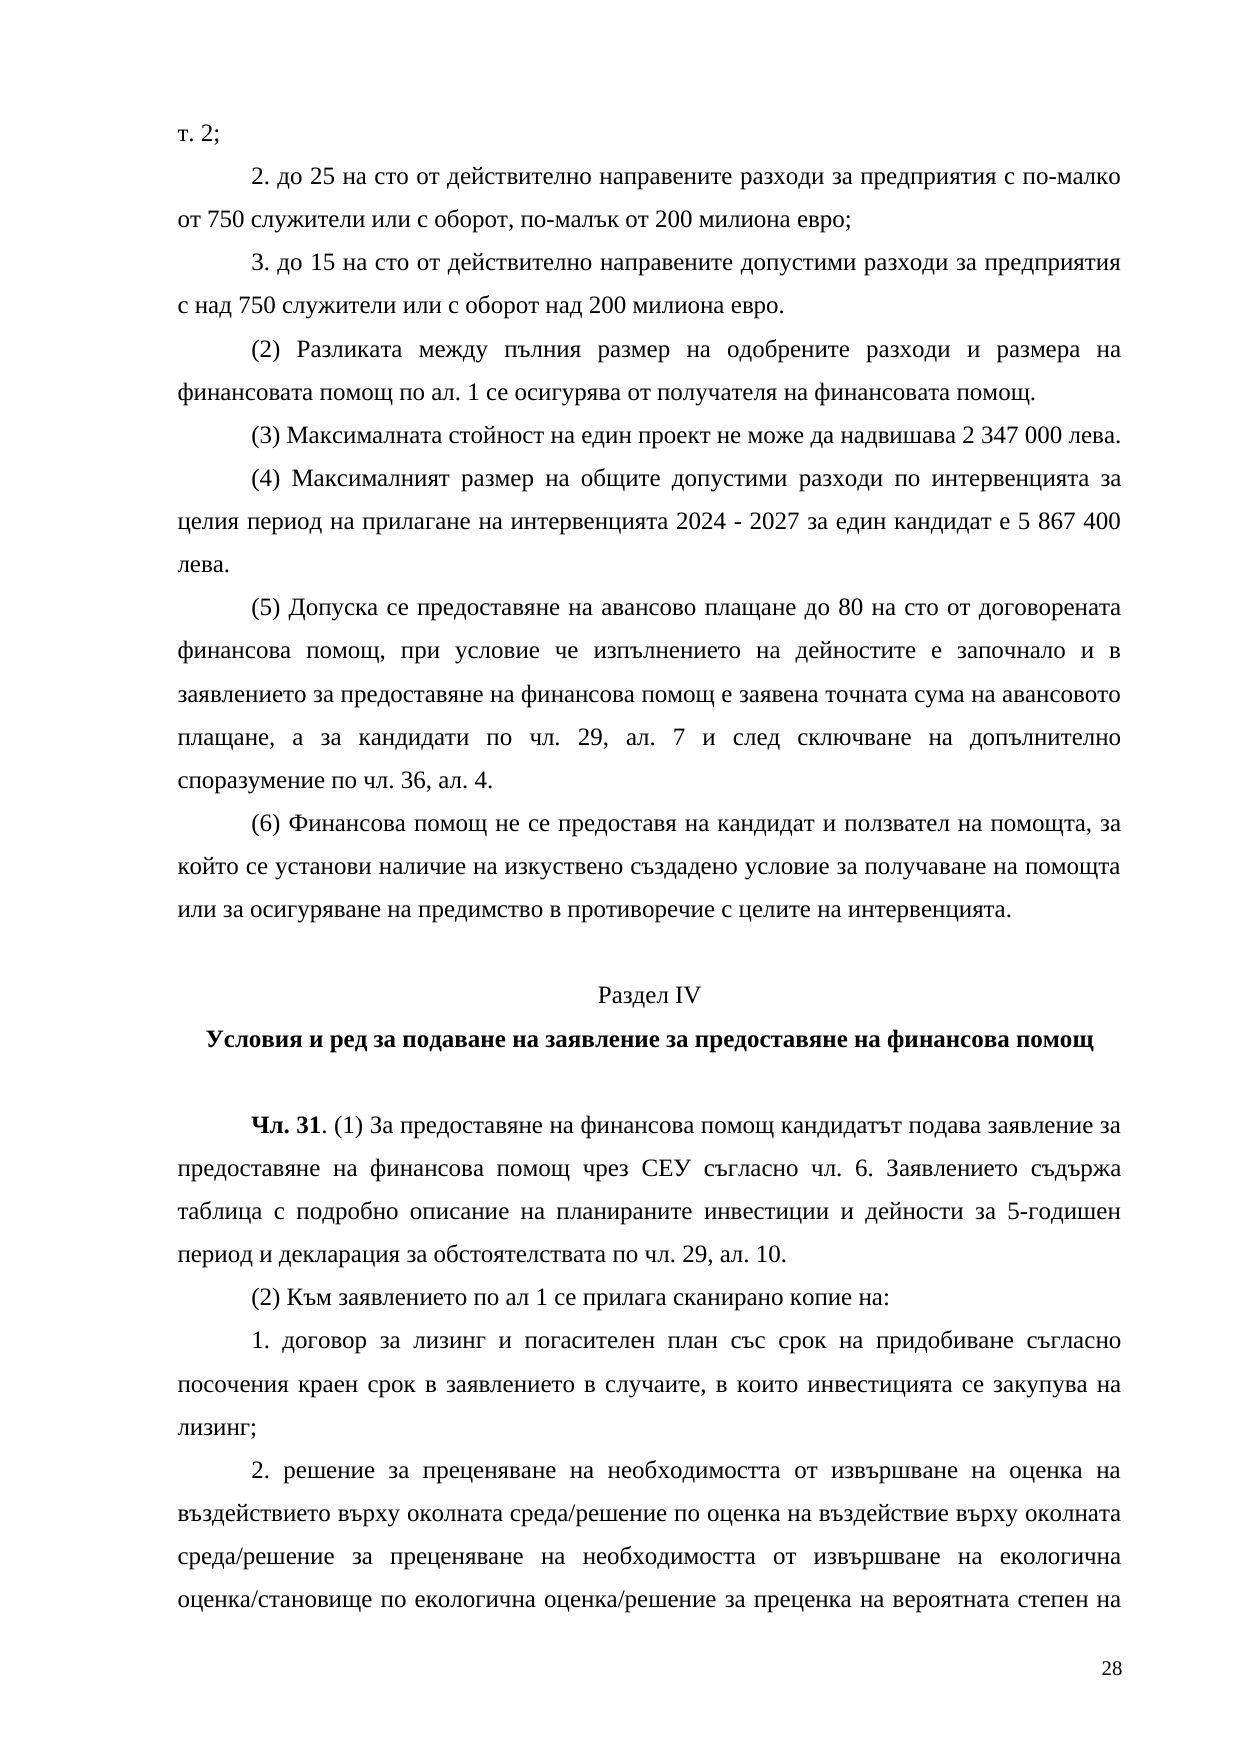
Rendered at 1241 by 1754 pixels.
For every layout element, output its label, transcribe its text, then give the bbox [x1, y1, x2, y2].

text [177, 118, 1122, 147]
text (4) Максималният размер на общите допустими разходи по интервенцията за целия период на прилагане на интервенцията 2024 - 2027 за един кандидат е 5 867 400 лева. [177, 463, 1122, 578]
text Условия и ред за подаване на заявление за предоставяне на финансова помощ [177, 1024, 1122, 1052]
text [177, 1455, 1122, 1613]
text (3) Максималната стойност на един проект не може да надвишава 2 347 000 лева. [177, 420, 1122, 449]
text (6) Финансова помощ не се предоставя на кандидат и ползвател на помощта, за който се установи наличие на изкуствено създадено условие за получаване на помощта или за осигуряване на предимство в противоречие с целите на интервенцията. [177, 808, 1122, 923]
text Раздел IV [177, 981, 1122, 1009]
text 1. договор за лизинг и погасителен план със срок на придобиване съгласно посочения краен срок в заявлението в случаите, в които инвестицията се закупува на лизинг; [177, 1326, 1122, 1441]
text (2) Към заявлението по ал 1 се прилага сканирано копие на: [177, 1282, 1122, 1311]
text (2) Разликата между пълния размер на одобрените разходи и размера на финансовата помощ по ал. 1 се осигурява от получателя на финансовата помощ. [177, 334, 1122, 406]
text Чл. 31. (1) За предоставяне на финансова помощ кандидатът подава заявление за предоставяне на финансова помощ чрез СЕУ съгласно чл. 6. Заявлението съдържа таблица с подробно описание на планираните инвестиции и дейности за 5-годишен период и декларация за обстоятелствата по чл. 29, ал. 10. [177, 1110, 1122, 1268]
text 2. до 25 на сто от действително направените разходи за предприятия с по-малко от 750 служители или с оборот, по-малък от 200 милиона евро; [177, 161, 1122, 233]
text 3. до 15 на сто от действително направените допустими разходи за предприятия с над 750 служители или с оборот над 200 милиона евро. [177, 247, 1122, 319]
text (5) Допуска се предоставяне на авансово плащане до 80 на сто от договорената финансова помощ, при условие че изпълнението на дейностите е започнало и в заявлението за предоставяне на финансова помощ е заявена точната сума на авансовото плащане, а за кандидати по чл. 29, ал. 7 и след сключване на допълнително споразумение по чл. 36, ал. 4. [177, 592, 1122, 794]
